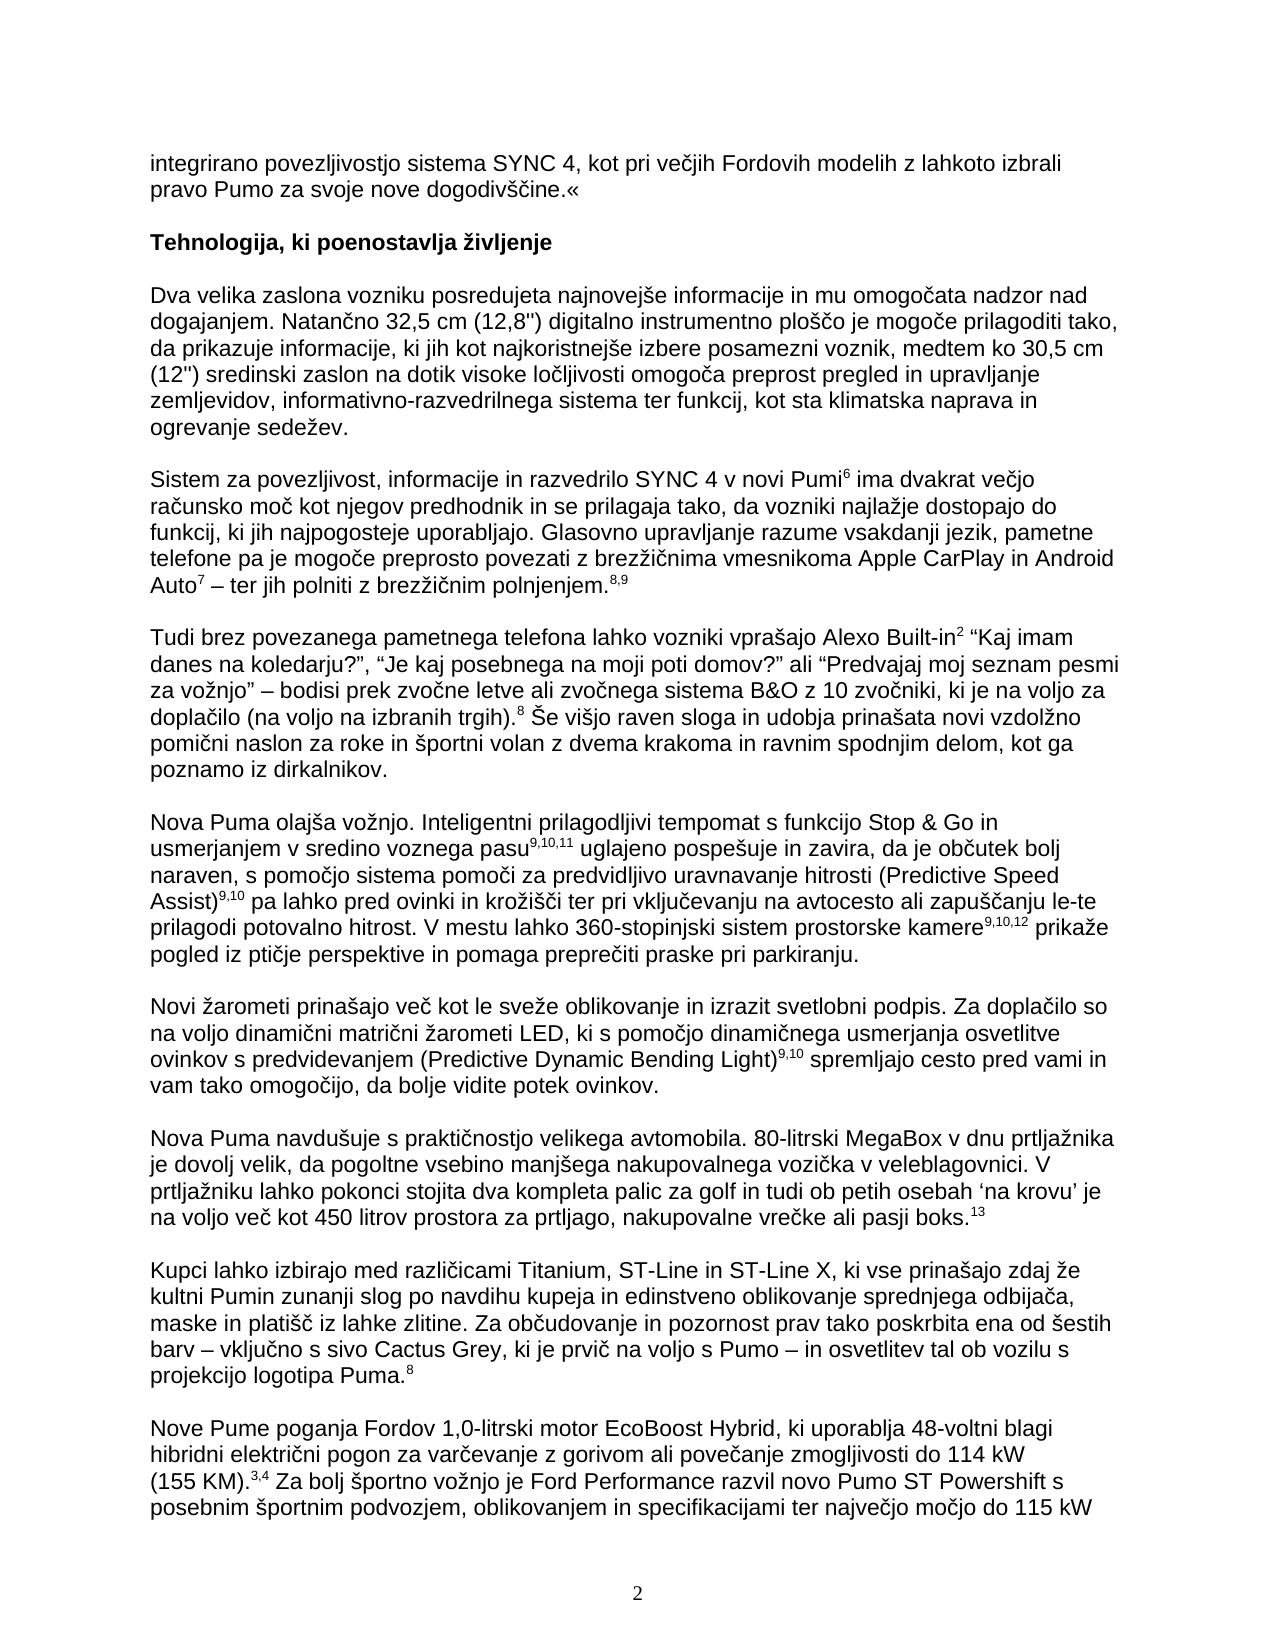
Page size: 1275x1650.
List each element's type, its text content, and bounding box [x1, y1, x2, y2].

text Nove Pume poganja Fordov 1,0-litrski motor EcoBoost Hybrid, ki uporablja 48-voltni blagi hibridni električni pogon za varčevanje z gorivom ali povečanje zmogljivosti do 114 kW [150, 1415, 1125, 1468]
text Tudi brez povezanega pametnega telefona lahko vozniki vprašajo Alexo Built-in2 “Kaj imam danes na koledarju?”, “Je kaj posebnega na moji poti domov?” ali “Predvajaj moj seznam pesmi za vožnjo” – bodisi prek zvočne letve ali zvočnega sistema B&O z 10 zvočniki, ki je na voljo za doplačilo (na voljo na izbranih trgih).8 Še višjo raven sloga in udobja prinašata novi vzdolžno pomični naslon za roke in športni volan z dvema krakoma in ravnim spodnjim delom, kot ga poznamo iz dirkalnikov. [150, 624, 1125, 782]
text Nova Puma navdušuje s praktičnostjo velikega avtomobila. 80-litrski MegaBox v dnu prtljažnika je dovolj velik, da pogoltne vsebino manjšega nakupovalnega vozička v veleblagovnici. V prtljažniku lahko pokonci stojita dva kompleta palic za golf in tudi ob petih osebah ‘na krovu’ je na voljo več kot 450 litrov prostora za prtljago, nakupovalne vrečke ali pasji boks.13 [150, 1125, 1125, 1231]
text Sistem za povezljivost, informacije in razvedrilo SYNC 4 v novi Pumi6 ima dvakrat večjo računsko moč kot njegov predhodnik in se prilagaja tako, da vozniki najlažje dostopajo do funkcij, ki jih najpogosteje uporabljajo. Glasovno upravljanje razume vsakdanji jezik, pametne telefone pa je mogoče preprosto povezati z brezžičnima vmesnikoma Apple CarPlay in Android Auto7 – ter jih polniti z brezžičnim polnjenjem.8,9 [150, 466, 1125, 598]
text Novi žarometi prinašajo več kot le sveže oblikovanje in izrazit svetlobni podpis. Za doplačilo so na voljo dinamični matrični žarometi LED, ki s pomočjo dinamičnega usmerjanja osvetlitve ovinkov s predvidevanjem (Predictive Dynamic Bending Light)9,10 spremljajo cesto pred vami in vam tako omogočijo, da bolje vidite potek ovinkov. [150, 993, 1125, 1099]
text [150, 150, 1125, 203]
text Kupci lahko izbirajo med različicami Titanium, ST-Line in ST-Line X, ki vse prinašajo zdaj že kultni Pumin zunanji slog po navdihu kupeja in edinstveno oblikovanje sprednjega odbijača, maske in platišč iz lahke zlitine. Za občudovanje in pozornost prav tako poskrbita ena od šestih barv – vključno s sivo Cactus Grey, ki je prvič na voljo s Pumo – in osvetlitev tal ob vozilu s projekcijo logotipa Puma.8 [150, 1257, 1125, 1389]
text (12'') sredinski zaslon na dotik visoke ločljivosti omogoča preprost pregled in upravljanje zemljevidov, informativno-razvedrilnega sistema ter funkcij, kot sta klimatska naprava in ogrevanje sedežev. [150, 361, 1125, 440]
text Nova Puma olajša vožnjo. Inteligentni prilagodljivi tempomat s funkcijo Stop & Go in usmerjanjem v sredino voznega pasu9,10,11 uglajeno pospešuje in zavira, da je občutek bolj naraven, s pomočjo sistema pomoči za predvidljivo uravnavanje hitrosti (Predictive Speed Assist)9,10 pa lahko pred ovinki in krožišči ter pri vključevanju na avtocesto ali zapuščanju le-te prilagodi potovalno hitrost. V mestu lahko 360-stopinjski sistem prostorske kamere9,10,12 prikaže pogled iz ptičje perspektive in pomaga preprečiti praske pri parkiranju. [150, 809, 1125, 967]
text Dva velika zaslona vozniku posredujeta najnovejše informacije in mu omogočata nadzor nad dogajanjem. Natančno 32,5 cm (12,8'') digitalno instrumentno ploščo je mogoče prilagoditi tako, da prikazuje informacije, ki jih kot najkoristnejše izbere posamezni voznik, medtem ko 30,5 cm [150, 282, 1125, 361]
text Tehnologija, ki poenostavlja življenje [150, 229, 1125, 255]
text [150, 1468, 1125, 1520]
